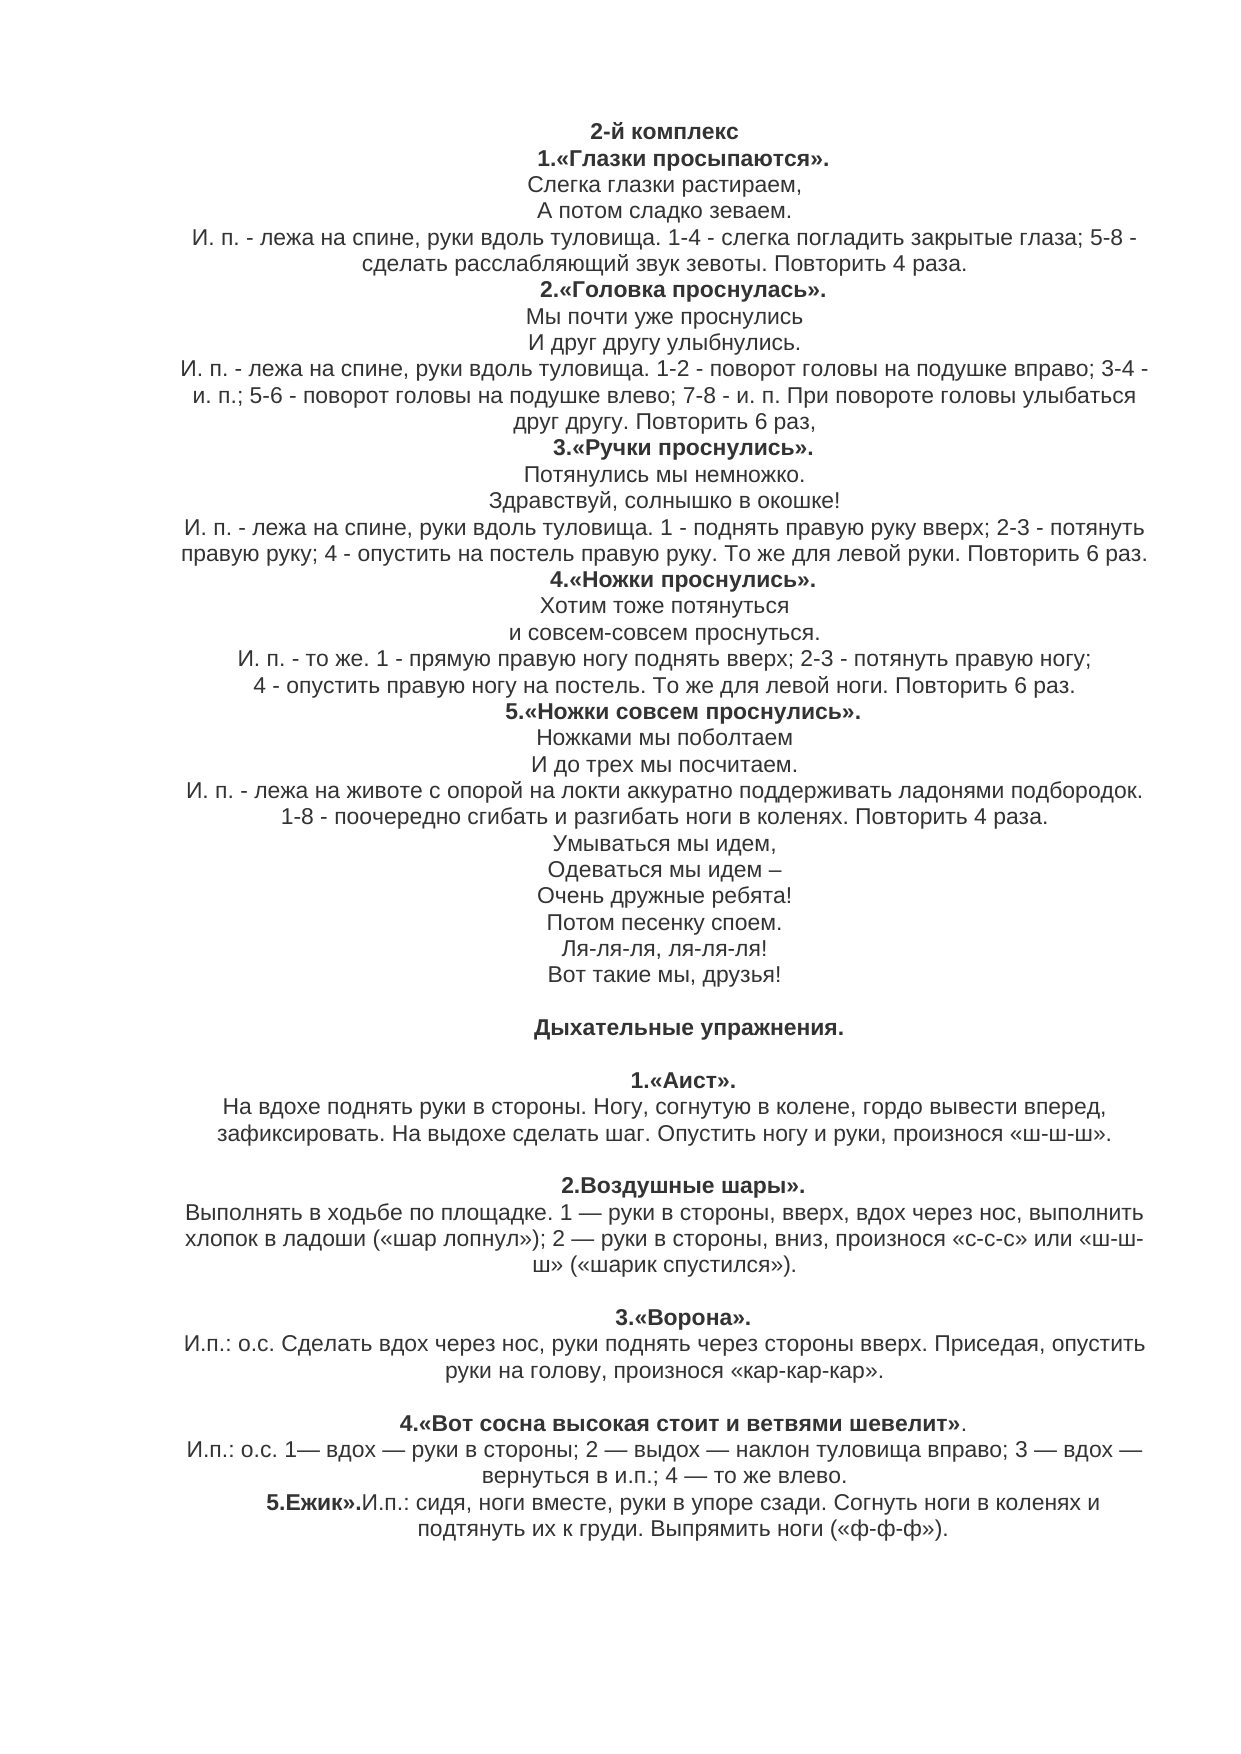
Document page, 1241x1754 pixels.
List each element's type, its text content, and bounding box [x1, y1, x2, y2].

text и совсем-совсем проснуться. [177, 619, 1152, 645]
text Умываться мы идем, [177, 830, 1152, 856]
text Слегка глазки растираем, [177, 171, 1152, 197]
text Здравствуй, солнышко в окошке! [177, 487, 1152, 513]
text 2.Воздушные шары». [215, 1172, 1152, 1199]
text Мы почти уже проснулись [177, 303, 1152, 329]
text 2-й комплекс [177, 118, 1152, 144]
text 2.«Головка проснулась». [215, 276, 1152, 303]
text 4.«Вот сосна высокая стоит и ветвями шевелит». [215, 1409, 1152, 1436]
text И. п. - лежа на спине, руки вдоль туловища. 1-2 - поворот головы на подушке вправо; 3-4 - и. п.; 5-6 - поворот головы на подушке влево; 7-8 - и. п. При повороте головы улыбаться друг другу. Повторить 6 раз, [177, 355, 1152, 434]
text И. п. - лежа на животе с опорой на локти аккуратно поддерживать ладонями подбородок. 1-8 - поочередно сгибать и разгибать ноги в коленях. Повторить 4 раза. [177, 777, 1152, 830]
text И.п.: о.с. Сделать вдох через нос, руки поднять через стороны вверх. Приседая, опустить руки на голову, произнося «кар-кар-кар». [177, 1330, 1152, 1383]
text 5.Ежик».И.п.: сидя, ноги вместе, руки в упоре сзади. Согнуть ноги в коленях и подтянуть их к груди. Выпрямить ноги («ф-ф-ф»). [215, 1488, 1152, 1541]
text Одеваться мы идем – [177, 856, 1152, 882]
text 5.«Ножки совсем проснулись». [215, 698, 1152, 724]
text Хотим тоже потянуться [177, 592, 1152, 619]
text 3.«Ручки проснулись». [215, 434, 1152, 461]
text Выполнять в ходьбе по площадке. 1 — руки в стороны, вверх, вдох через нос, выполнить хлопок в ладоши («шар лопнул»); 2 — руки в стороны, вниз, произнося «с-с-с» или «ш-ш-ш» («шарик спустился»). [177, 1199, 1152, 1278]
text И. п. - то же. 1 - прямую правую ногу поднять вверх; 2-3 - потянуть правую ногу; 4 - опустить правую ногу на постель. То же для левой ноги. Повторить 6 раз. [177, 645, 1152, 698]
text Потом песенку споем. [177, 909, 1152, 935]
text 1.«Аист». [215, 1067, 1152, 1093]
text 4.«Ножки проснулись». [215, 566, 1152, 592]
text Вот такие мы, друзья! [177, 961, 1152, 988]
text Ля-ля-ля, ля-ля-ля! [177, 935, 1152, 961]
text Очень дружные ребята! [177, 882, 1152, 909]
text И друг другу улыбнулись. [177, 329, 1152, 355]
text Потянулись мы немножко. [177, 461, 1152, 487]
text Дыхательные упражнения. [177, 1014, 1152, 1041]
text 1.«Глазки просыпаются». [215, 144, 1152, 171]
text И.п.: о.с. 1— вдох — руки в стороны; 2 — выдох — наклон туловища вправо; 3 — вдох — вернуться в и.п.; 4 — то же влево. [177, 1436, 1152, 1488]
text На вдохе поднять руки в стороны. Ногу, согнутую в колене, гордо вывести вперед, зафиксировать. На выдохе сделать шаг. Опустить ногу и руки, произнося «ш-ш-ш». [177, 1093, 1152, 1146]
text Ножками мы поболтаем [177, 724, 1152, 751]
text 3.«Ворона». [215, 1304, 1152, 1330]
text И. п. - лежа на спине, руки вдоль туловища. 1 - поднять правую руку вверх; 2-3 - потянуть правую руку; 4 - опустить на постель правую руку. То же для левой руки. Повторить 6 раз. [177, 513, 1152, 566]
text И до трех мы посчитаем. [177, 751, 1152, 777]
text А потом сладко зеваем. И. п. - лежа на спине, руки вдоль туловища. 1-4 - слегка погладить закрытые глаза; 5-8 - сделать расслабляющий звук зевоты. Повторить 4 раза. [177, 197, 1152, 276]
